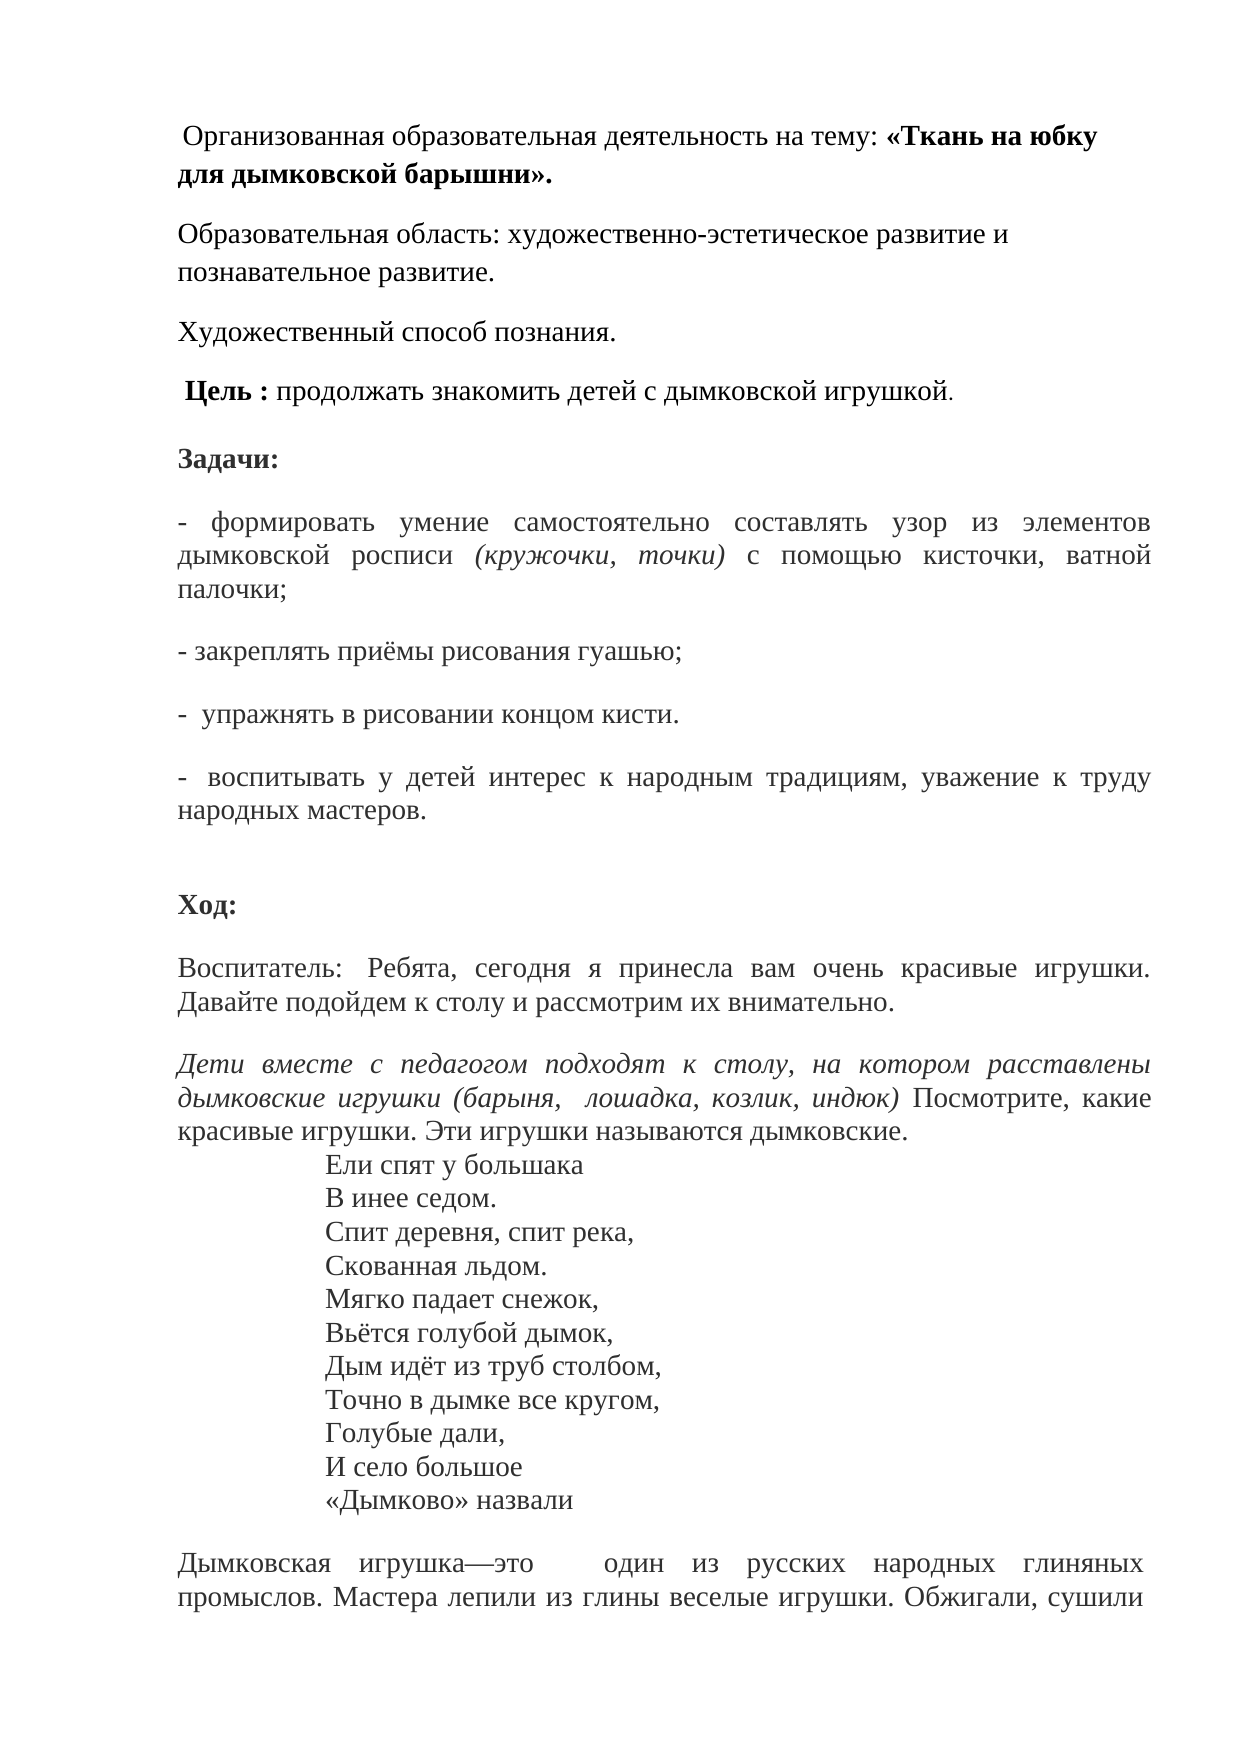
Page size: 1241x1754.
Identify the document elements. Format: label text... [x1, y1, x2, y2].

text Ели спят у большака В инее седом. Спит деревня, спит река, Скованная льдом. Мягко падает снежок, Вьётся голубой дымок, Дым идёт из труб столбом, Точно в дымке все кругом, Голубые дали, И село большое «Дымково» назвали [325, 1147, 1152, 1516]
text - формировать умение самостоятельно составлять узор из элементов дымковской росписи (кружочки, точки) с помощью кисточки, ватной палочки; [177, 504, 1152, 604]
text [177, 1545, 1152, 1612]
text Организованная образовательная деятельность на тему: «Ткань на юбку для дымковской барышни». [177, 118, 1152, 190]
text Ход: [177, 887, 1152, 921]
text - закреплять приёмы рисования гуашью; [177, 633, 1152, 667]
text - упражнять в рисовании концом кисти. [177, 696, 1152, 730]
text Задачи: [177, 441, 1152, 474]
text Цель : продолжать знакомить детей с дымковской игрушкой. [177, 373, 1152, 407]
text Дети вместе с педагогом подходят к столу, на котором расставлены дымковские игрушки (барыня, лошадка, козлик, индюк) Посмотрите, какие красивые игрушки. Эти игрушки называются дымковские. [177, 1046, 1152, 1147]
text Художественный способ познания. [177, 314, 1152, 347]
text Образовательная область: художественно-эстетическое развитие и познавательное развитие. [177, 216, 1152, 288]
text - воспитывать у детей интерес к народным традициям, уважение к труду народных мастеров. [177, 759, 1152, 826]
text Воспитатель: Ребята, сегодня я принесла вам очень красивые игрушки. Давайте подойдем к столу и рассмотрим их внимательно. [177, 950, 1152, 1017]
